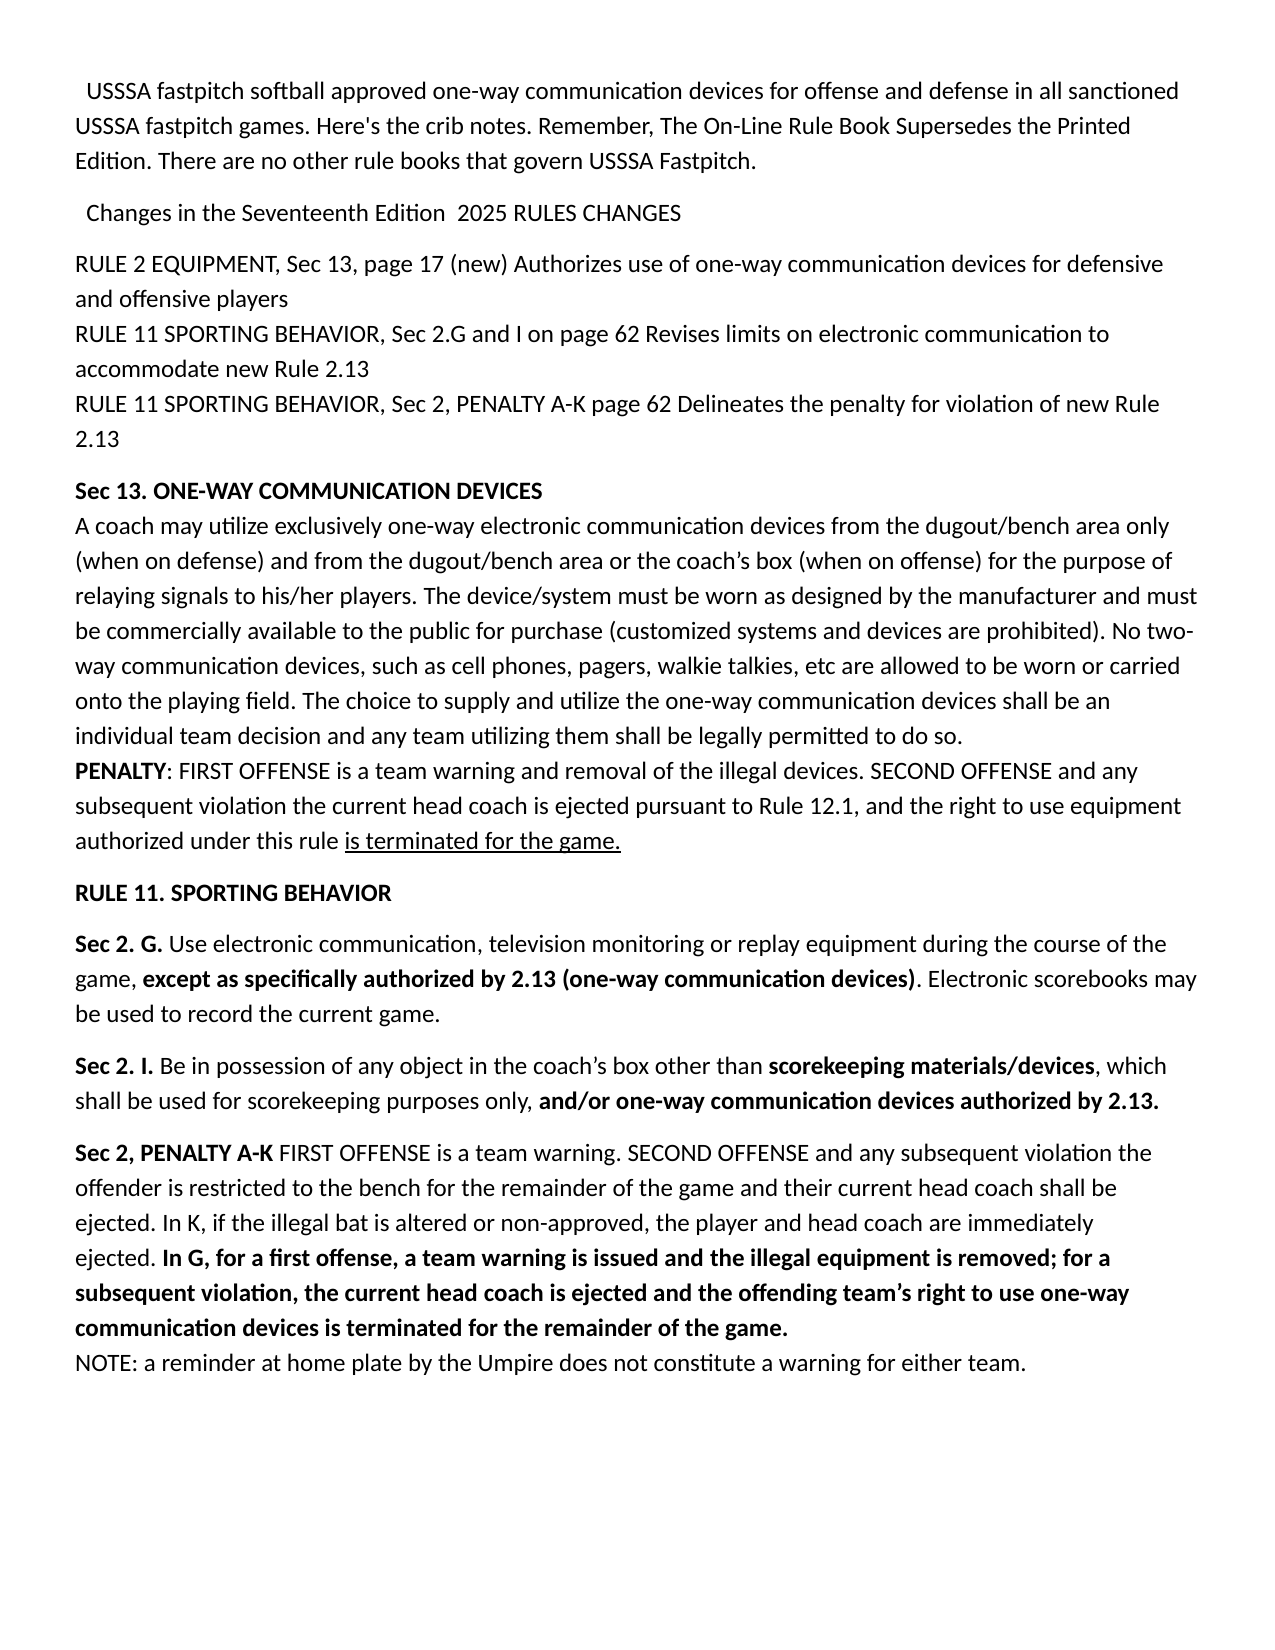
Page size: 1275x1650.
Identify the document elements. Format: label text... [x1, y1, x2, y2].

text RULE 2 EQUIPMENT, Sec 13, page 17 (new) Authorizes use of one-way communication devices for defensive and offensive players RULE 11 SPORTING BEHAVIOR, Sec 2.G and I on page 62 Revises limits on electronic communication to accommodate new Rule 2.13 RULE 11 SPORTING BEHAVIOR, Sec 2, PENALTY A-K page 62 Delineates the penalty for violation of new Rule 2.13 [75, 248, 1200, 454]
text Changes in the Seventeenth Edition 2025 RULES CHANGES [75, 197, 1200, 227]
text Sec 2. I. Be in possession of any object in the coach’s box other than scorekeeping materials/devices, which shall be used for scorekeeping purposes only, and/or one-way communication devices authorized by 2.13. [75, 1050, 1200, 1116]
text Sec 2. G. Use electronic communication, television monitoring or replay equipment during the course of the game, except as specifically authorized by 2.13 (one-way communication devices). Electronic scorebooks may be used to record the current game. [75, 928, 1200, 1029]
text Sec 2, PENALTY A-K FIRST OFFENSE is a team warning. SECOND OFFENSE and any subsequent violation the offender is restricted to the bench for the remainder of the game and their current head coach shall be ejected. In K, if the illegal bat is altered or non-approved, the player and head coach are immediately ejected. In G, for a first offense, a team warning is issued and the illegal equipment is removed; for a subsequent violation, the current head coach is ejected and the offending team’s right to use one-way communication devices is terminated for the remainder of the game. NOTE: a reminder at home plate by the Umpire does not constitute a warning for either team. [75, 1137, 1200, 1377]
text USSSA fastpitch softball approved one-way communication devices for offense and defense in all sanctioned USSSA fastpitch games. Here's the crib notes. Remember, The On-Line Rule Book Supersedes the Printed Edition. There are no other rule books that govern USSSA Fastpitch. [75, 75, 1200, 176]
text Sec 13. ONE-WAY COMMUNICATION DEVICES A coach may utilize exclusively one-way electronic communication devices from the dugout/bench area only (when on defense) and from the dugout/bench area or the coach’s box (when on offense) for the purpose of relaying signals to his/her players. The device/system must be worn as designed by the manufacturer and must be commercially available to the public for purchase (customized systems and devices are prohibited). No two-way communication devices, such as cell phones, pagers, walkie talkies, etc are allowed to be worn or carried onto the playing field. The choice to supply and utilize the one-way communication devices shall be an individual team decision and any team utilizing them shall be legally permitted to do so. PENALTY: FIRST OFFENSE is a team warning and removal of the illegal devices. SECOND OFFENSE and any subsequent violation the current head coach is ejected pursuant to Rule 12.1, and the right to use equipment authorized under this rule is terminated for the game. [75, 475, 1200, 856]
text RULE 11. SPORTING BEHAVIOR [75, 877, 1200, 907]
